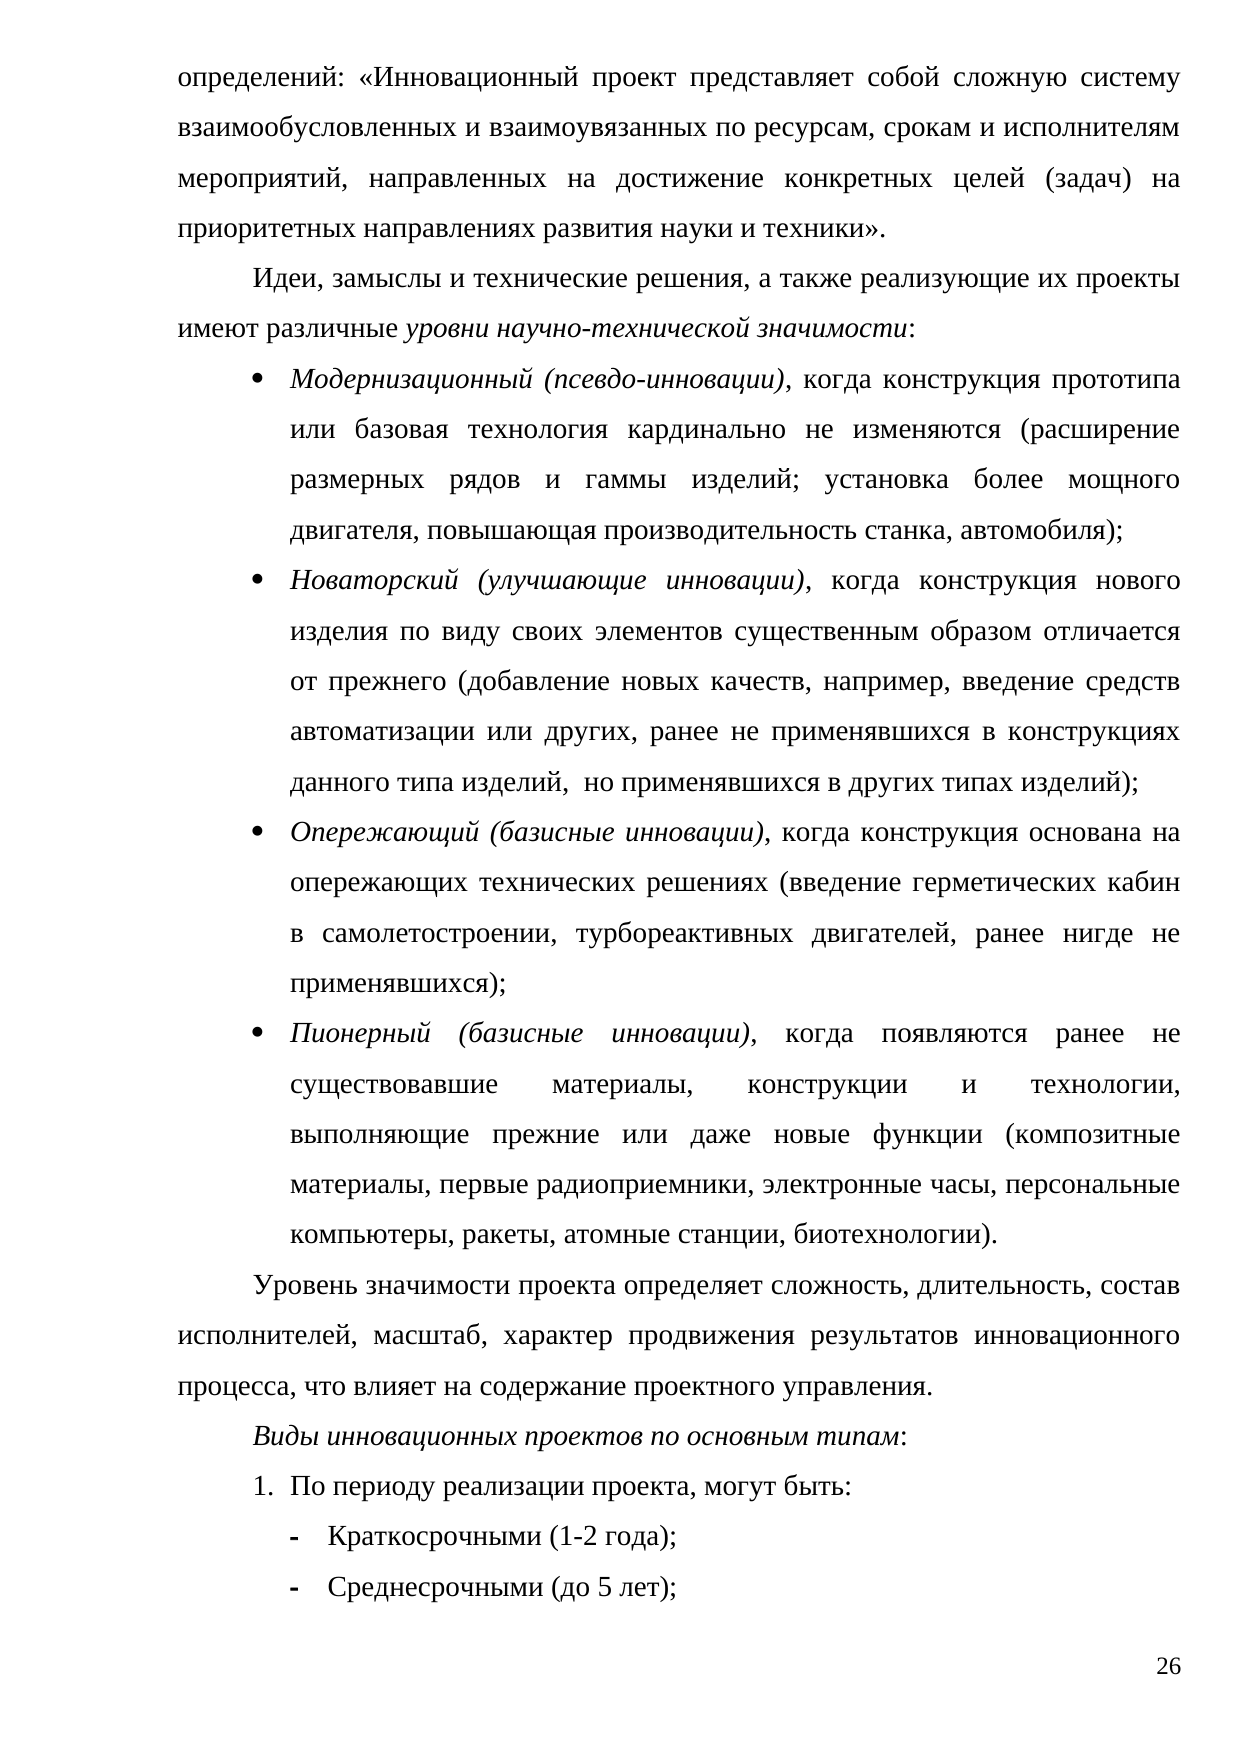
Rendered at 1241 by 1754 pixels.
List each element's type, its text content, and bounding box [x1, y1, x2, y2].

list Пионерный (базисные инновации), когда появляются ранее не существовавшие материалы, конструкции и технологии, выполняющие прежние или даже новые функции (композитные материалы, первые радиоприемники, электронные часы, персональные компьютеры, ракеты, атомные станции, биотехнологии). [252, 1015, 1181, 1250]
text Уровень значимости проекта определяет сложность, длительность, состав исполнителей, масштаб, характер продвижения результатов инновационного процесса, что влияет на содержание проектного управления. [177, 1267, 1181, 1401]
list Опережающий (базисные инновации), когда конструкция основана на опережающих технических решениях (введение герметических кабин в самолетостроении, турбореактивных двигателей, ранее нигде не применявшихся); [252, 814, 1181, 998]
list Краткосрочными (1-2 года); [290, 1518, 1181, 1552]
list Новаторский (улучшающие инновации), когда конструкция нового изделия по виду своих элементов существенным образом отличается от прежнего (добавление новых качеств, например, введение средств автоматизации или других, ранее не применявшихся в конструкциях данного типа изделий, но применявшихся в других типах изделий); [252, 562, 1181, 797]
list Модернизационный (псевдо-инновации), когда конструкция прототипа или базовая технология кардинально не изменяются (расширение размерных рядов и гаммы изделий; установка более мощного двигателя, повышающая производительность станка, автомобиля); [252, 361, 1181, 546]
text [177, 59, 1181, 243]
text Виды инновационных проектов по основным типам: [177, 1418, 1181, 1451]
list По периоду реализации проекта, могут быть: [252, 1468, 1181, 1502]
list Среднесрочными (до 5 лет); [290, 1569, 1181, 1602]
text Идеи, замыслы и технические решения, а также реализующие их проекты имеют различные уровни научно-технической значимости: [177, 260, 1181, 344]
